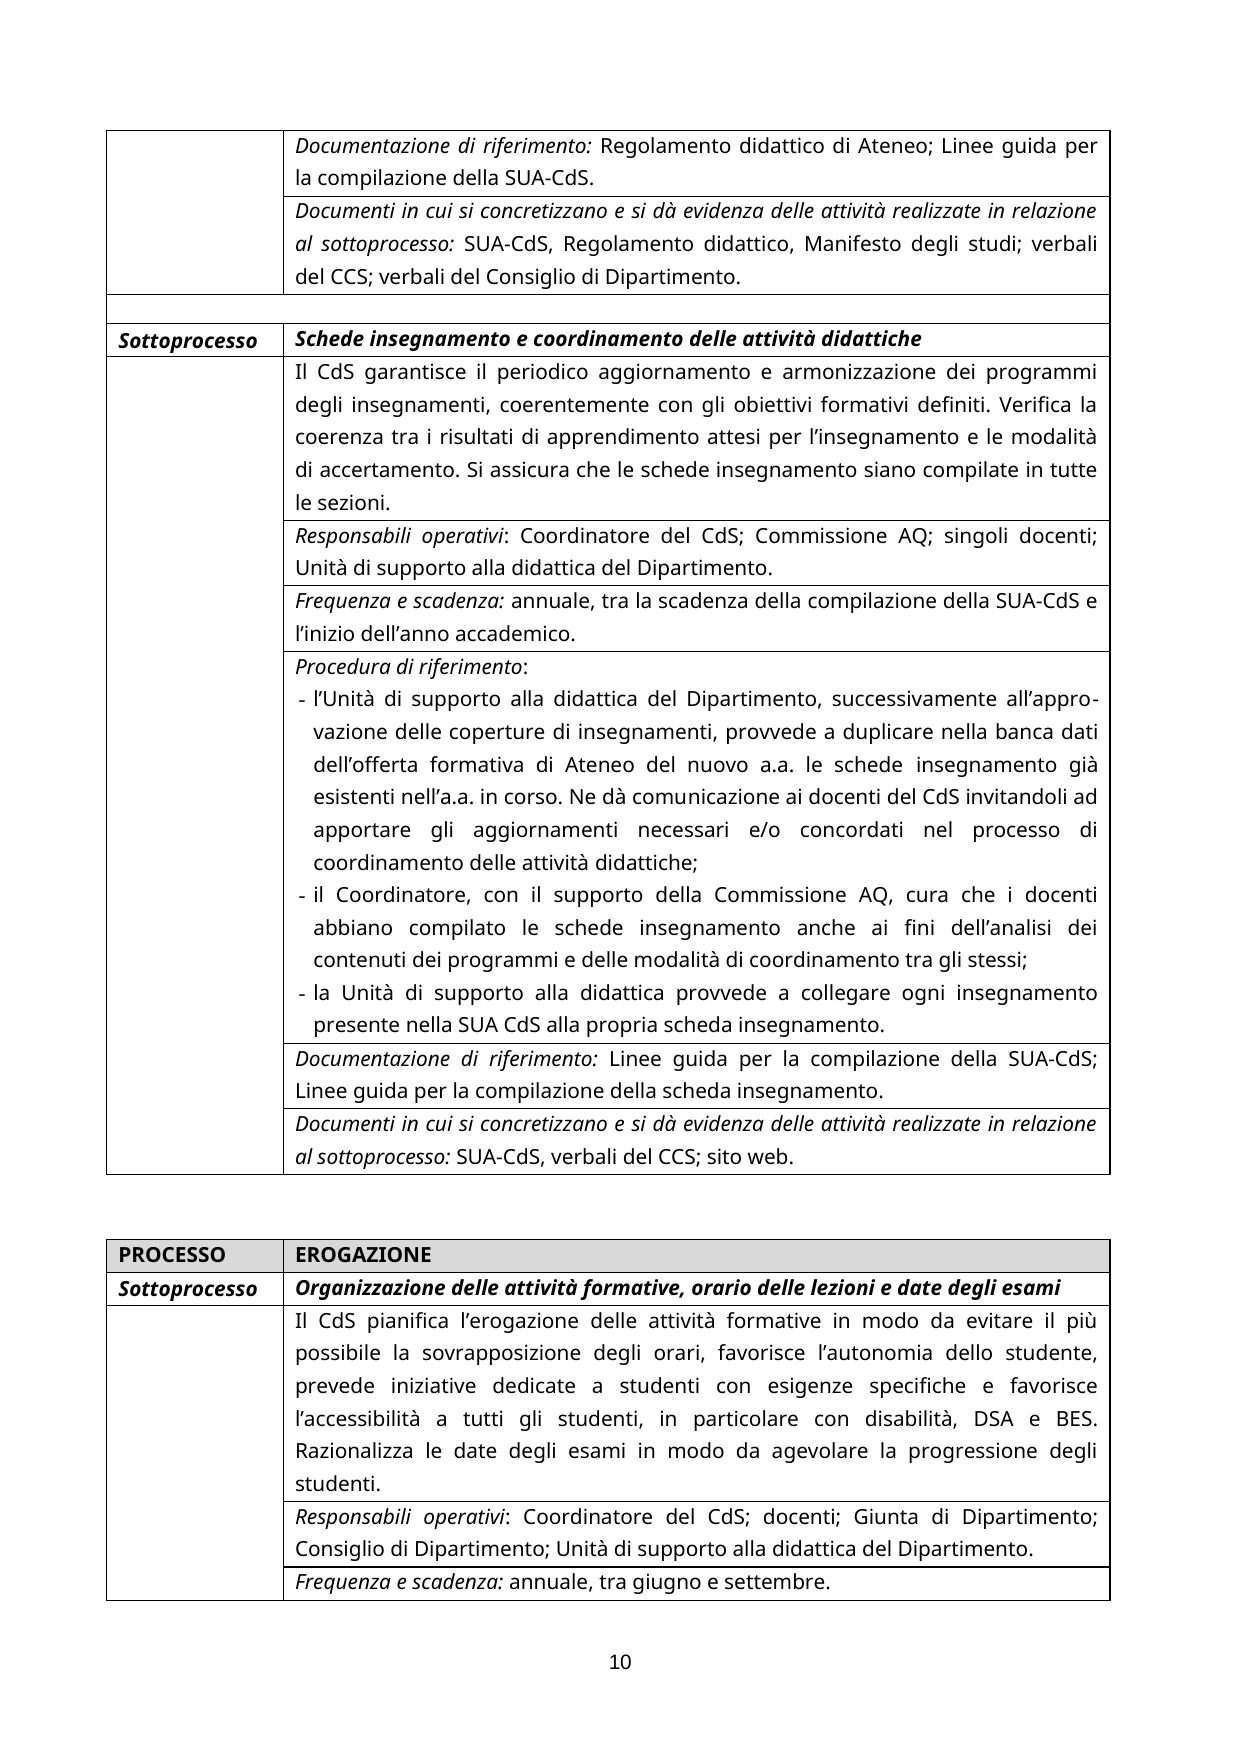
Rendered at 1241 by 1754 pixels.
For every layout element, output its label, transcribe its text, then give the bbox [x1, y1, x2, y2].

table_cell [107, 1306, 283, 1599]
table_cell Procedura di riferimento: l’Unità di supporto alla didattica del Dipartimento, successivamente all’approvazione delle coperture di insegnamenti, provvede a duplicare nella banca dati dell’offerta formativa di Ateneo del nuovo a.a. le schede insegnamento già esistenti nell’a.a. in corso. Ne dà comunicazione ai docenti del CdS invitandoli ad apportare gli aggiornamenti necessari e/o concordati nel processo di coordinamento delle attività didattiche; il Coordinatore, con il supporto della Commissione AQ, cura che i docenti abbiano compilato le schede insegnamento anche ai fini dell’analisi dei contenuti dei programmi e delle modalità di coordinamento tra gli stessi; la Unità di supporto alla didattica provvede a collegare ogni insegnamento presente nella SUA CdS alla propria scheda insegnamento. [284, 652, 1109, 1043]
table_cell Responsabili operativi: Coordinatore del CdS; Commissione AQ; singoli docenti; Unità di supporto alla didattica del Dipartimento. [284, 521, 1109, 585]
table_cell Documentazione di riferimento: Regolamento didattico di Ateneo; Linee guida per la compilazione della SUA-CdS. [284, 131, 1109, 196]
table_cell Documenti in cui si concretizzano e si dà evidenza delle attività realizzate in relazione al sottoprocesso: SUA-CdS, Regolamento didattico, Manifesto degli studi; verbali del CCS; verbali del Consiglio di Dipartimento. [284, 197, 1109, 294]
table_cell Il CdS garantisce il periodico aggiornamento e armonizzazione dei programmi degli insegnamenti, coerentemente con gli obiettivi formativi definiti. Verifica la coerenza tra i risultati di apprendimento attesi per l’insegnamento e le modalità di accertamento. Si assicura che le schede insegnamento siano compilate in tutte le sezioni. [284, 357, 1109, 520]
table_cell Responsabili operativi: Coordinatore del CdS; docenti; Giunta di Dipartimento; Consiglio di Dipartimento; Unità di supporto alla didattica del Dipartimento. [284, 1502, 1109, 1566]
table_cell Documenti in cui si concretizzano e si dà evidenza delle attività realizzate in relazione al sottoprocesso: SUA-CdS, verbali del CCS; sito web. [284, 1109, 1109, 1174]
table_cell Organizzazione delle attività formative, orario delle lezioni e date degli esami [284, 1273, 1109, 1305]
table_header PROCESSO [107, 1240, 283, 1272]
table_cell [107, 357, 283, 1174]
table_cell [107, 295, 1109, 323]
table_cell Frequenza e scadenza: annuale, tra la scadenza della compilazione della SUA-CdS e l’inizio dell’anno accademico. [284, 586, 1109, 651]
table_cell Schede insegnamento e coordinamento delle attività didattiche [284, 324, 1109, 356]
table_cell Sottoprocesso [107, 1273, 283, 1305]
table_cell Frequenza e scadenza: annuale, tra giugno e settembre. [284, 1568, 1109, 1599]
table_header EROGAZIONE [284, 1240, 1109, 1272]
table_cell Documentazione di riferimento: Linee guida per la compilazione della SUA-CdS; Linee guida per la compilazione della scheda insegnamento. [284, 1044, 1109, 1108]
table_cell Il CdS pianifica l’erogazione delle attività formative in modo da evitare il più possibile la sovrapposizione degli orari, favorisce l’autonomia dello studente, prevede iniziative dedicate a studenti con esigenze specifiche e favorisce l’accessibilità a tutti gli studenti, in particolare con disabilità, DSA e BES. Razionalizza le date degli esami in modo da agevolare la progressione degli studenti. [284, 1306, 1109, 1501]
table_cell Sottoprocesso [107, 324, 283, 356]
